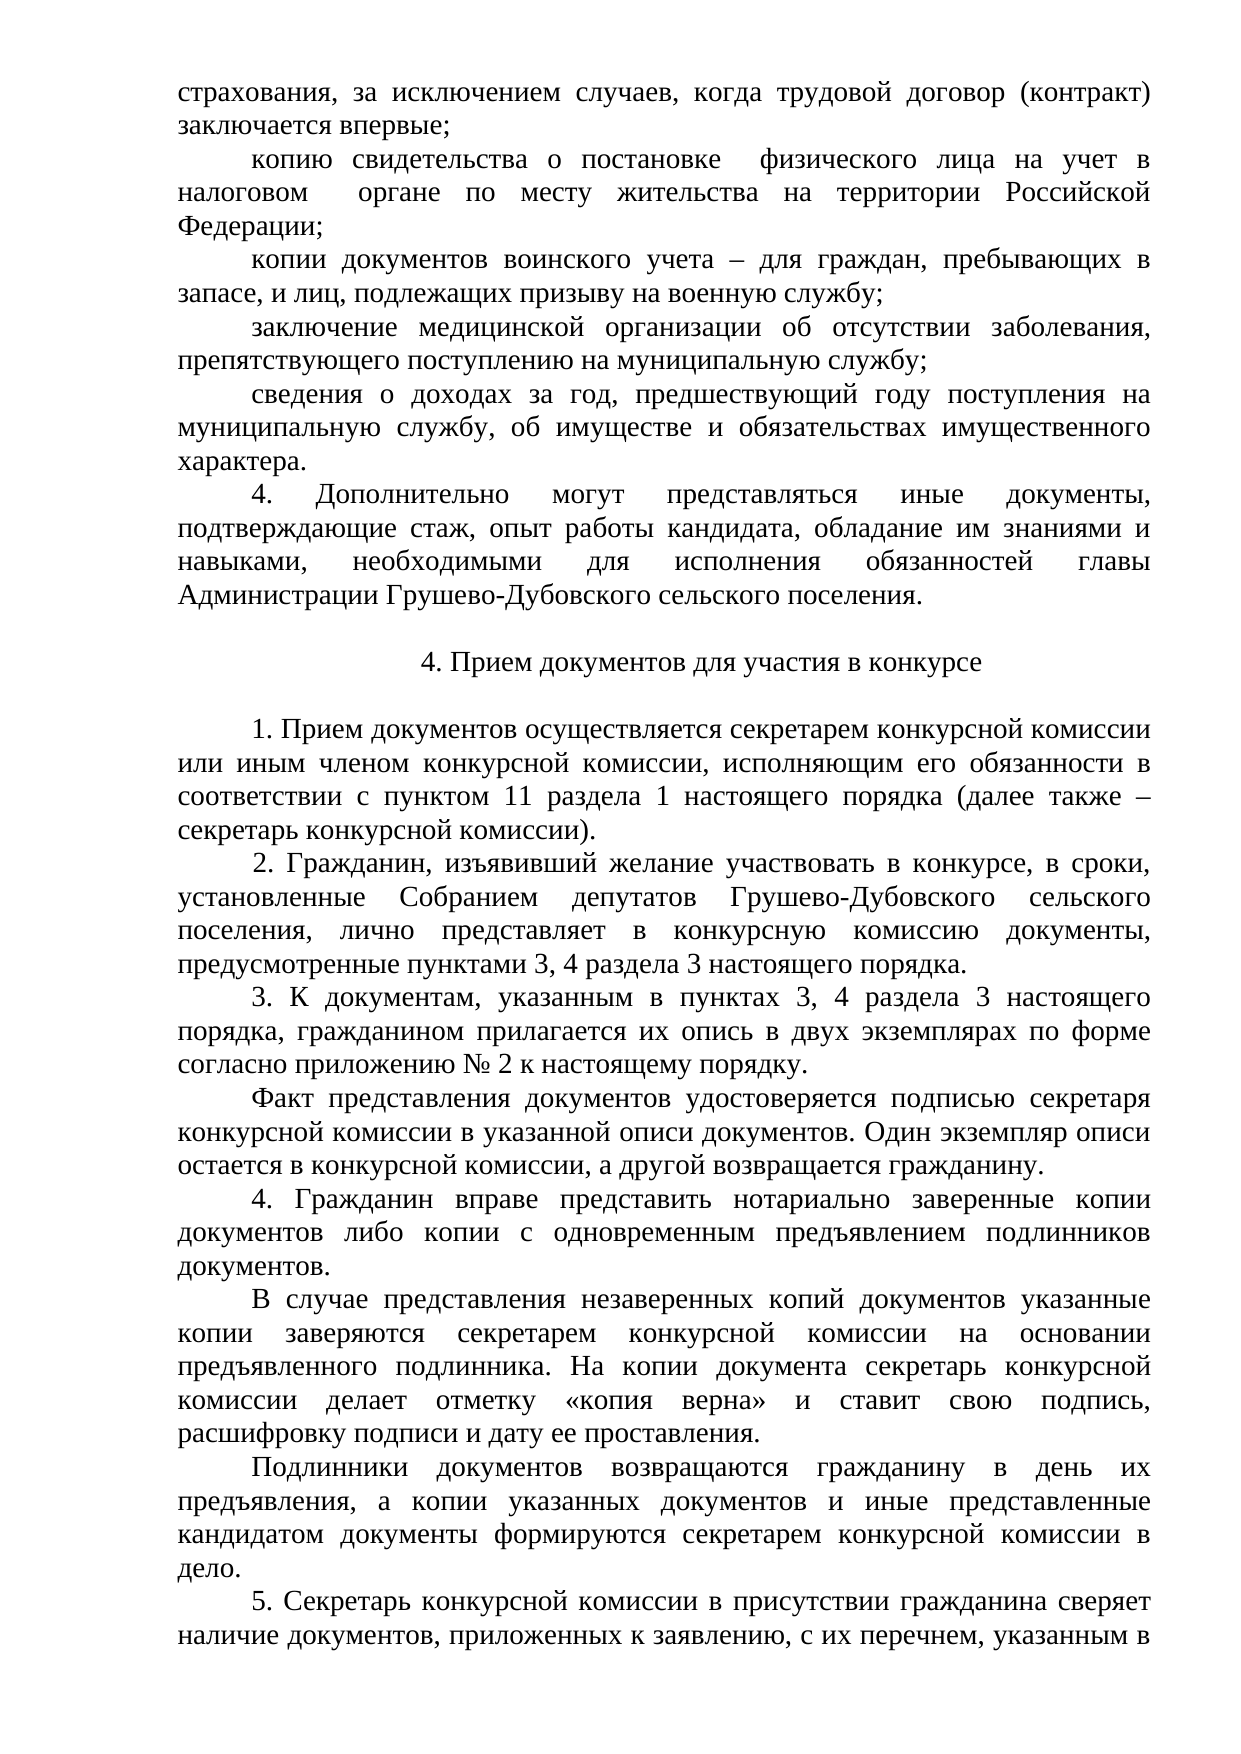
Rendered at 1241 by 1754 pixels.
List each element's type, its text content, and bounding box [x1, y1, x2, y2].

text 4. Прием документов для участия в конкурсе [177, 644, 1152, 678]
text В случае представления незаверенных копий документов указанные копии заверяются секретарем конкурсной комиссии на основании предъявленного подлинника. На копии документа секретарь конкурсной комиссии делает отметку «копия верна» и ставит свою подпись, расшифровку подписи и дату ее проставления. [177, 1281, 1152, 1449]
text 3. К документам, указанным в пунктах 3, 4 раздела 3 настоящего порядка, гражданином прилагается их опись в двух экземплярах по форме согласно приложению № 2 к настоящему порядку. [177, 979, 1152, 1080]
text 1. Прием документов осуществляется секретарем конкурсной комиссии или иным членом конкурсной комиссии, исполняющим его обязанности в соответствии с пунктом 11 раздела 1 настоящего порядка (далее также – секретарь конкурсной комиссии). [177, 711, 1152, 845]
text 4. Дополнительно могут представляться иные документы, подтверждающие стаж, опыт работы кандидата, обладание им знаниями и навыками, необходимыми для исполнения обязанностей главы Администрации Грушево-Дубовского сельского поселения. [177, 476, 1152, 611]
text 2. Гражданин, изъявивший желание участвовать в конкурсе, в сроки, установленные Собранием депутатов Грушево-Дубовского сельского поселения, лично представляет в конкурсную комиссию документы, предусмотренные пунктами 3, 4 раздела 3 настоящего порядка. [177, 845, 1152, 979]
text Факт представления документов удостоверяется подписью секретаря конкурсной комиссии в указанной описи документов. Один экземпляр описи остается в конкурсной комиссии, а другой возвращается гражданину. [177, 1080, 1152, 1181]
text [177, 1583, 1152, 1650]
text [177, 74, 1152, 141]
text сведения о доходах за год, предшествующий году поступления на муниципальную службу, об имуществе и обязательствах имущественного характера. [177, 376, 1152, 476]
text 4. Гражданин вправе представить нотариально заверенные копии документов либо копии с одновременным предъявлением подлинников документов. [177, 1181, 1152, 1281]
text заключение медицинской организации об отсутствии заболевания, препятствующего поступлению на муниципальную службу; [177, 309, 1152, 376]
text Подлинники документов возвращаются гражданину в день их предъявления, а копии указанных документов и иные представленные кандидатом документы формируются секретарем конкурсной комиссии в дело. [177, 1449, 1152, 1583]
text копию свидетельства о постановке физического лица на учет в налоговом органе по месту жительства на территории Российской Федерации; [177, 141, 1152, 242]
text копии документов воинского учета – для граждан, пребывающих в запасе, и лиц, подлежащих призыву на военную службу; [177, 242, 1152, 309]
